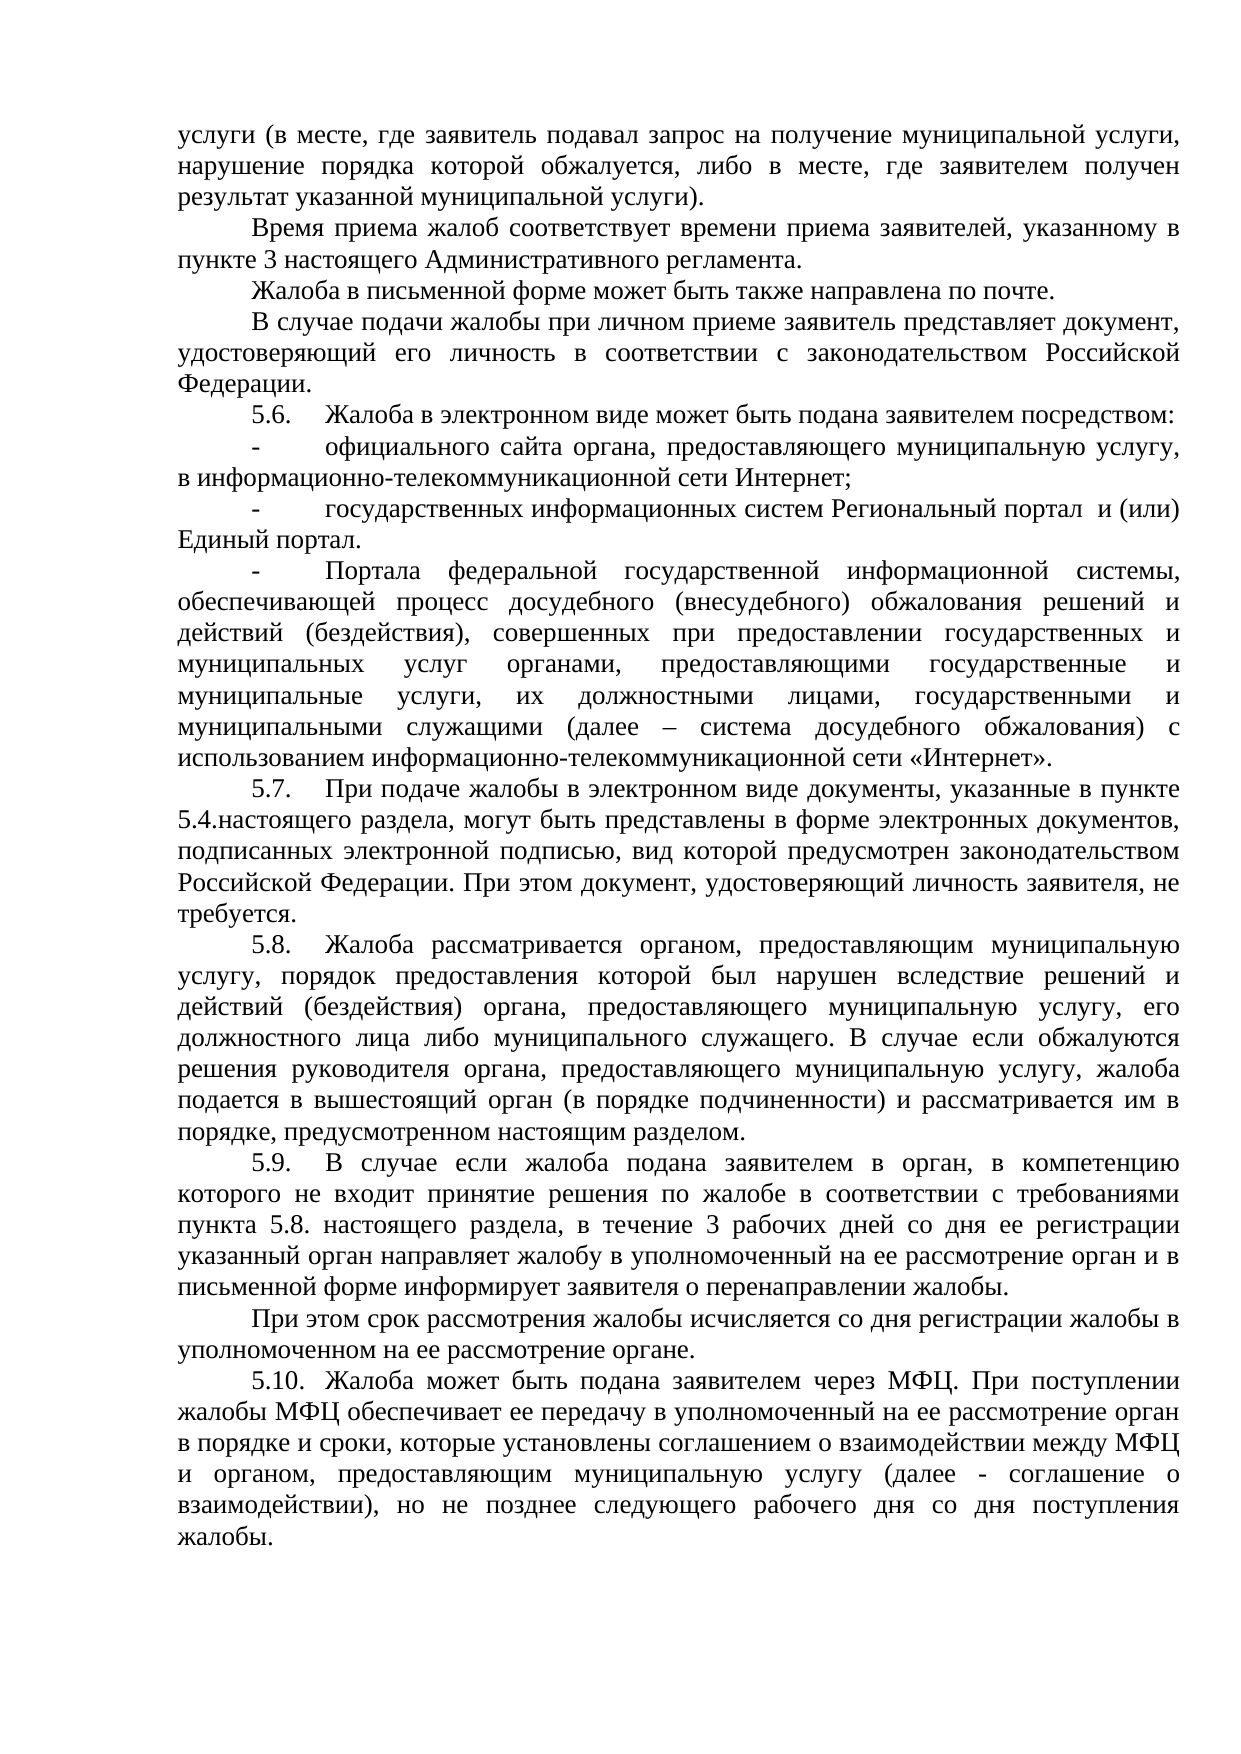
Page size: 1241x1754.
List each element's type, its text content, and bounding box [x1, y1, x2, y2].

text - Портала федеральной государственной информационной системы, обеспечивающей процесс досудебного (внесудебного) обжалования решений и действий (бездействия), совершенных при предоставлении государственных и муниципальных услуг органами, предоставляющими государственные и муниципальные услуги, их должностными лицами, государственными и муниципальными служащими (далее – система досудебного обжалования) с использованием информационно-телекоммуникационной сети «Интернет». [177, 554, 1181, 772]
text 5.6. Жалоба в электронном виде может быть подана заявителем посредством: [177, 398, 1181, 429]
text - государственных информационных систем Региональный портал и (или) Единый портал. [177, 492, 1181, 554]
text 5.8. Жалоба рассматривается органом, предоставляющим муниципальную услугу, порядок предоставления которой был нарушен вследствие решений и действий (бездействия) органа, предоставляющего муниципальную услугу, его должностного лица либо муниципального служащего. В случае если обжалуются решения руководителя органа, предоставляющего муниципальную услугу, жалоба подается в вышестоящий орган (в порядке подчиненности) и рассматривается им в порядке, предусмотренном настоящим разделом. [177, 928, 1181, 1146]
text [177, 118, 1181, 212]
text При этом срок рассмотрения жалобы исчисляется со дня регистрации жалобы в уполномоченном на ее рассмотрение органе. [177, 1302, 1181, 1364]
text Время приема жалоб соответствует времени приема заявителей, указанному в пункте 3 настоящего Административного регламента. [177, 212, 1181, 274]
text 5.10. Жалоба может быть подана заявителем через МФЦ. При поступлении жалобы МФЦ обеспечивает ее передачу в уполномоченный на ее рассмотрение орган в порядке и сроки, которые установлены соглашением о взаимодействии между МФЦ и органом, предоставляющим муниципальную услугу (далее - соглашение о взаимодействии), но не позднее следующего рабочего дня со дня поступления жалобы. [177, 1364, 1181, 1551]
text 5.7. При подаче жалобы в электронном виде документы, указанные в пункте 5.4.настоящего раздела, могут быть представлены в форме электронных документов, подписанных электронной подписью, вид которой предусмотрен законодательством Российской Федерации. При этом документ, удостоверяющий личность заявителя, не требуется. [177, 772, 1181, 928]
text - официального сайта органа, предоставляющего муниципальную услугу, в информационно-телекоммуникационной сети Интернет; [177, 429, 1181, 492]
text 5.9. В случае если жалоба подана заявителем в орган, в компетенцию которого не входит принятие решения по жалобе в соответствии с требованиями пункта 5.8. настоящего раздела, в течение 3 рабочих дней со дня ее регистрации указанный орган направляет жалобу в уполномоченный на ее рассмотрение орган и в письменной форме информирует заявителя о перенаправлении жалобы. [177, 1146, 1181, 1302]
text В случае подачи жалобы при личном приеме заявитель представляет документ, удостоверяющий его личность в соответствии с законодательством Российской Федерации. [177, 305, 1181, 398]
text Жалоба в письменной форме может быть также направлена по почте. [177, 274, 1181, 305]
